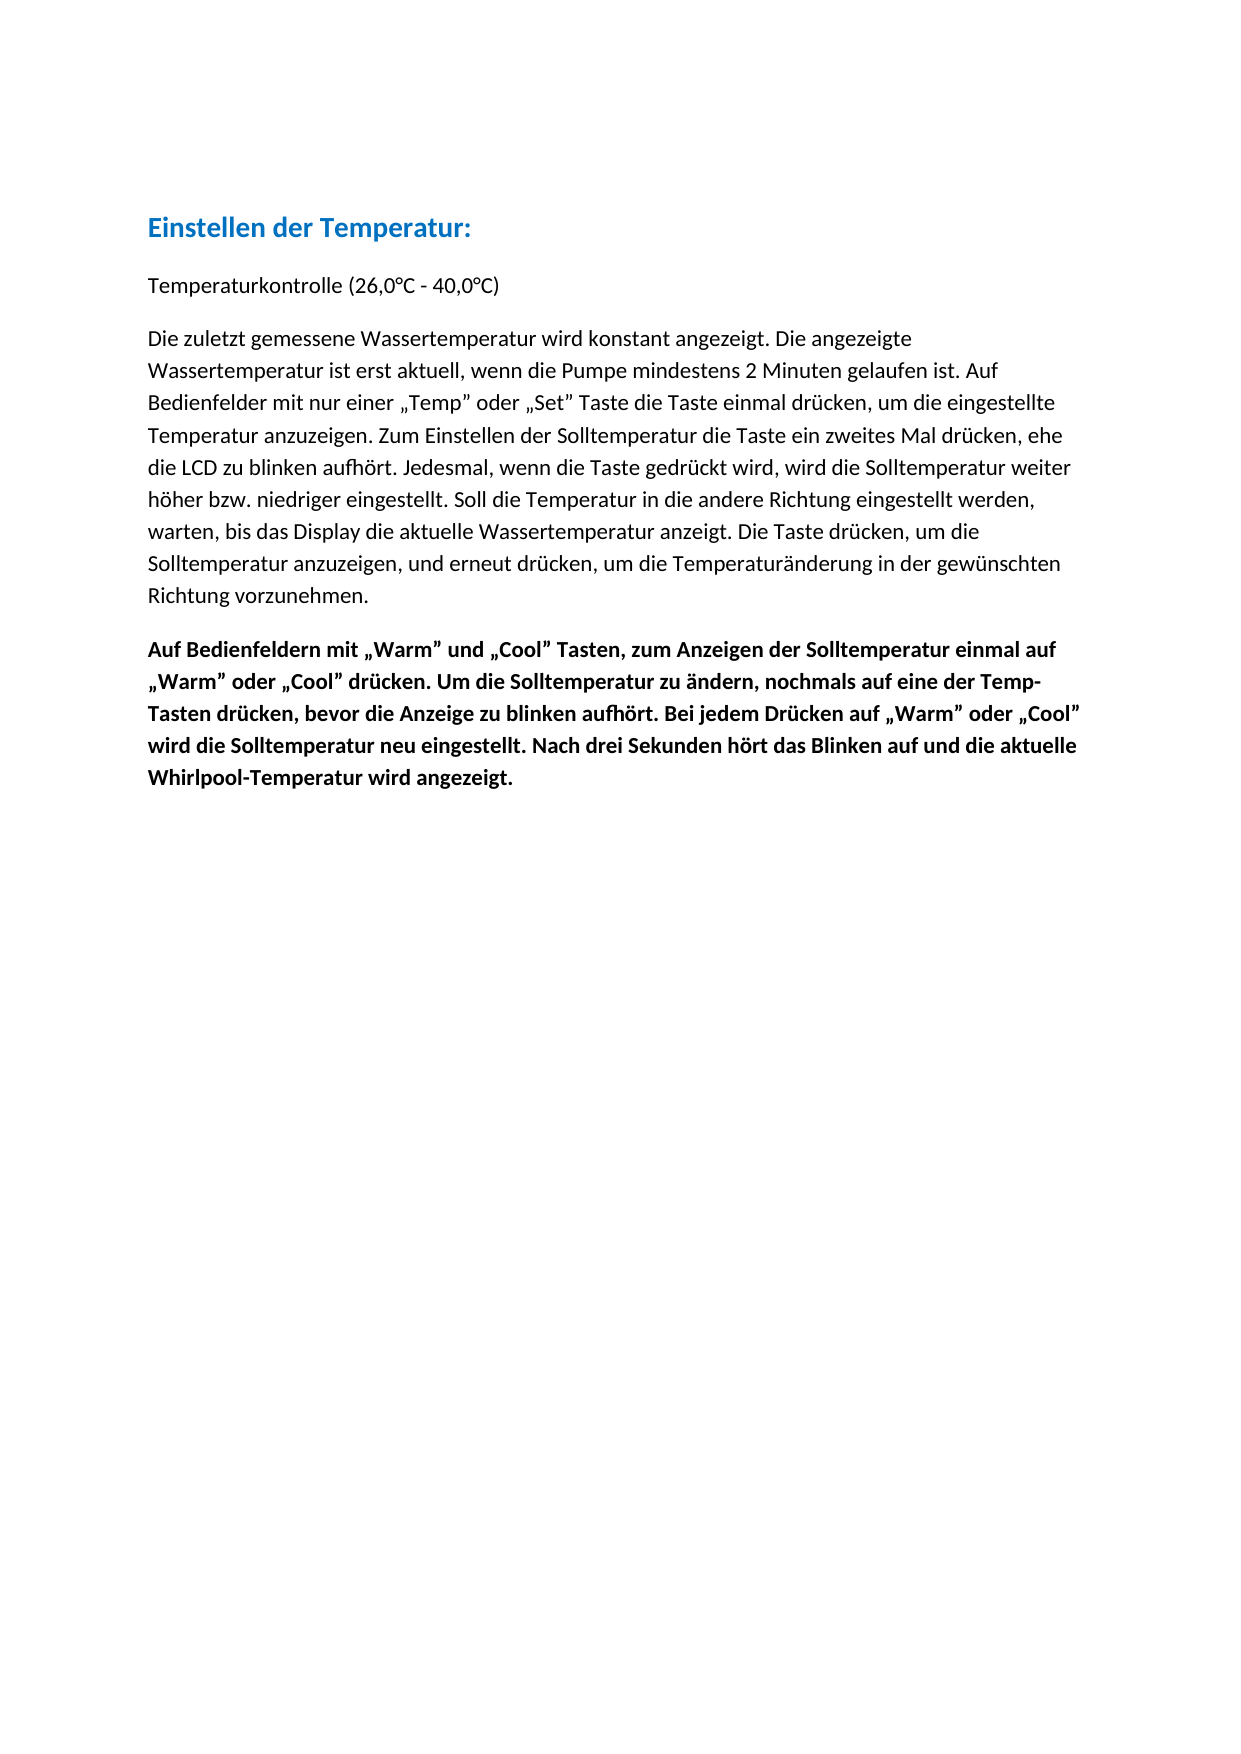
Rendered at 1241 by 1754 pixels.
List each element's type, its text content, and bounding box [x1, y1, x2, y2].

text Temperaturkontrolle (26,0°C - 40,0°C) [148, 271, 1093, 299]
text Auf Bedienfeldern mit „Warm” und „Cool” Tasten, zum Anzeigen der Solltemperatur einmal auf „Warm” oder „Cool” drücken. Um die Solltemperatur zu ändern, nochmals auf eine der Temp-Tasten drücken, bevor die Anzeige zu blinken aufhört. Bei jedem Drücken auf „Warm” oder „Cool” wird die Solltemperatur neu eingestellt. Nach drei Sekunden hört das Blinken auf und die aktuelle Whirlpool-Temperatur wird angezeigt. [148, 635, 1093, 791]
text Die zuletzt gemessene Wassertemperatur wird konstant angezeigt. Die angezeigte Wassertemperatur ist erst aktuell, wenn die Pumpe mindestens 2 Minuten gelaufen ist. Auf Bedienfelder mit nur einer „Temp” oder „Set” Taste die Taste einmal drücken, um die eingestellte Temperatur anzuzeigen. Zum Einstellen der Solltemperatur die Taste ein zweites Mal drücken, ehe die LCD zu blinken aufhört. Jedesmal, wenn die Taste gedrückt wird, wird die Solltemperatur weiter höher bzw. niedriger eingestellt. Soll die Temperatur in die andere Richtung eingestellt werden, warten, bis das Display die aktuelle Wassertemperatur anzeigt. Die Taste drücken, um die Solltemperatur anzuzeigen, und erneut drücken, um die Temperaturänderung in der gewünschten Richtung vorzunehmen. [148, 324, 1093, 610]
text Einstellen der Temperatur: [148, 209, 1093, 245]
